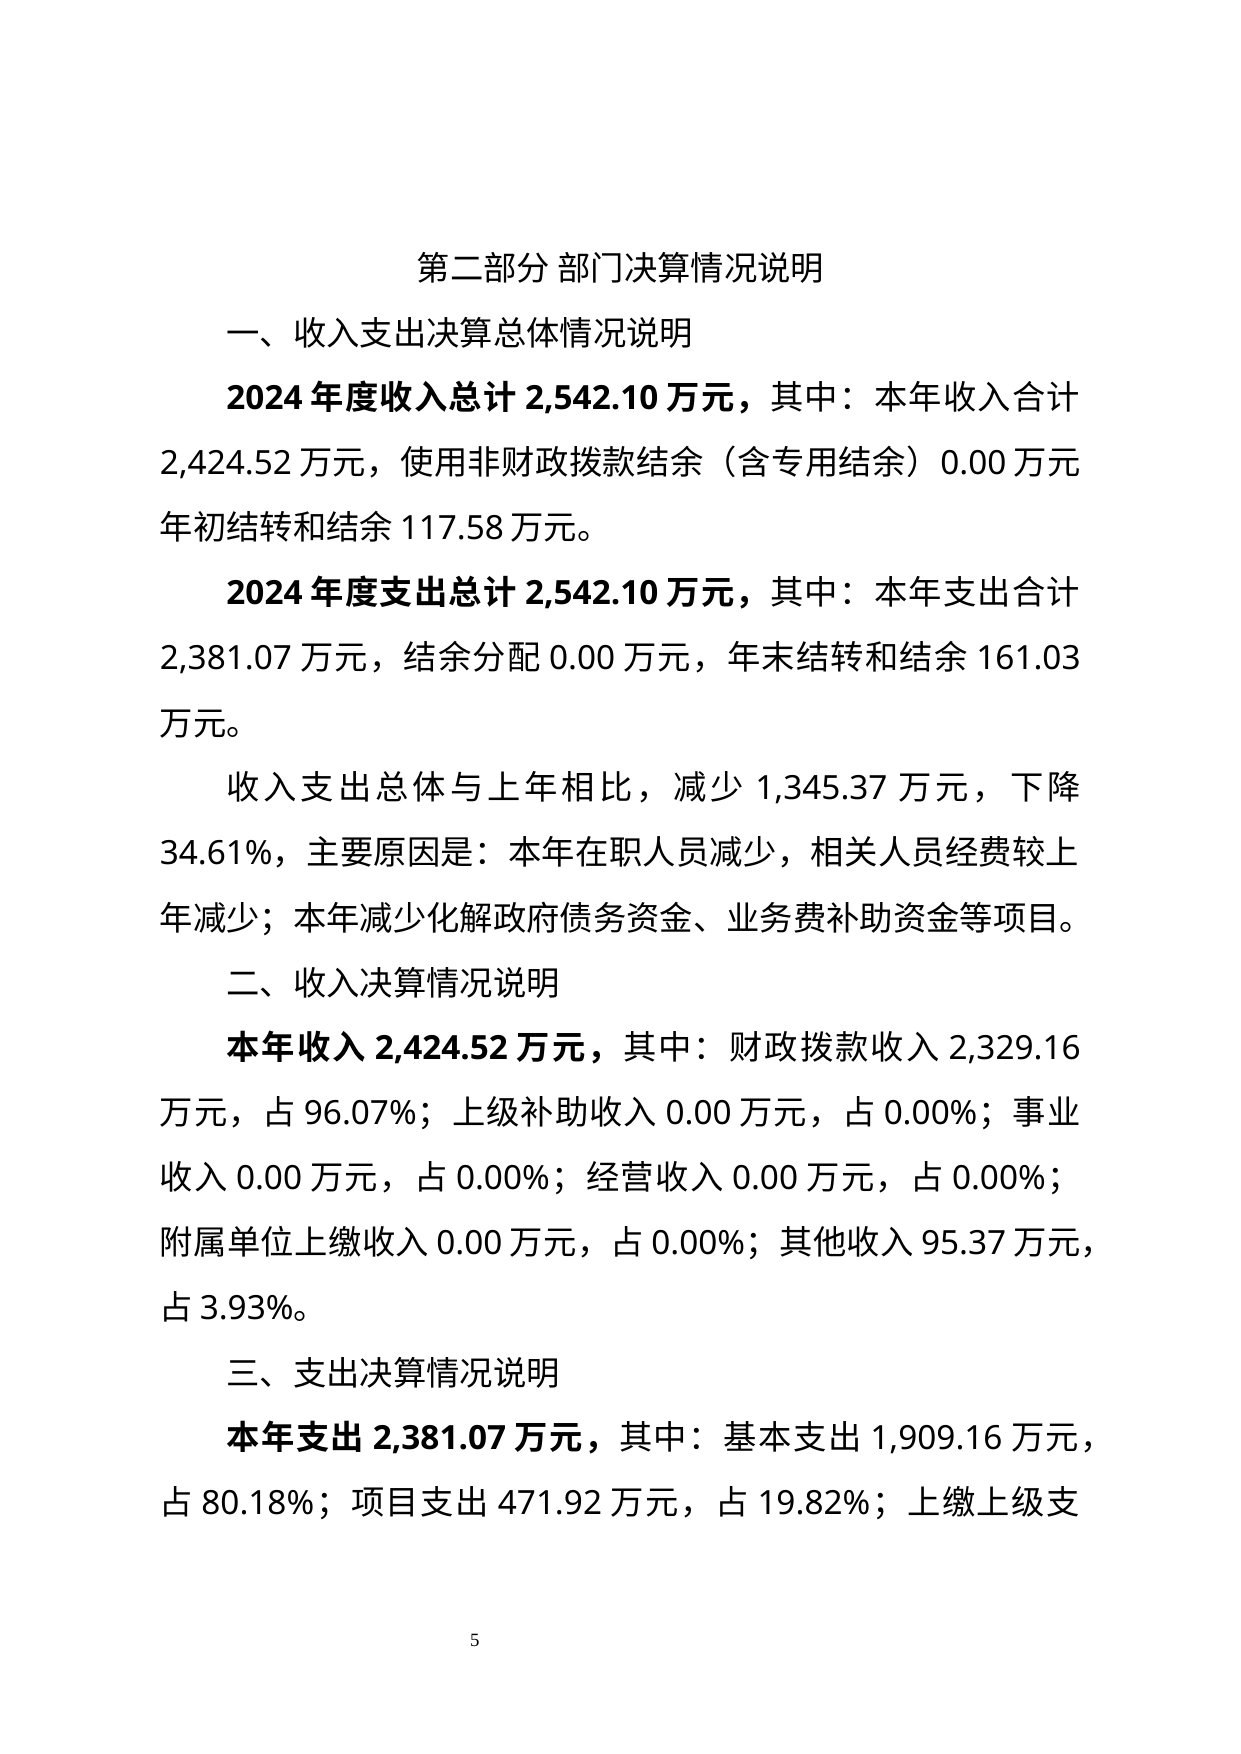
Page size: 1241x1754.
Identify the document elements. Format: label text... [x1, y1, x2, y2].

text 一、收入支出决算总体情况说明 [159, 298, 1081, 363]
text 二、收入决算情况说明 [159, 948, 1081, 1013]
text 收入支出总体与上年相比，减少1,345.37万元，下降34.61%，主要原因是：本年在职人员减少，相关人员经费较上年减少；本年减少化解政府债务资金、业务费补助资金等项目。 [159, 753, 1081, 948]
text 2024年度收入总计2,542.10万元，其中：本年收入合计2,424.52万元，使用非财政拨款结余（含专用结余）0.00万元，年初结转和结余117.58万元。 [159, 363, 1081, 558]
text 第二部分 部门决算情况说明 [159, 233, 1081, 298]
text 本年收入2,424.52万元，其中：财政拨款收入2,329.16万元，占96.07%；上级补助收入0.00万元，占0.00%；事业收入0.00万元，占0.00%；经营收入0.00万元，占0.00%；附属单位上缴收入0.00万元，占0.00%；其他收入95.37万元，占3.93%。 [159, 1013, 1081, 1338]
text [159, 1403, 1081, 1533]
text 2024年度支出总计2,542.10万元，其中：本年支出合计2,381.07万元，结余分配0.00万元，年末结转和结余161.03万元。 [159, 558, 1081, 753]
text 三、支出决算情况说明 [159, 1338, 1081, 1403]
